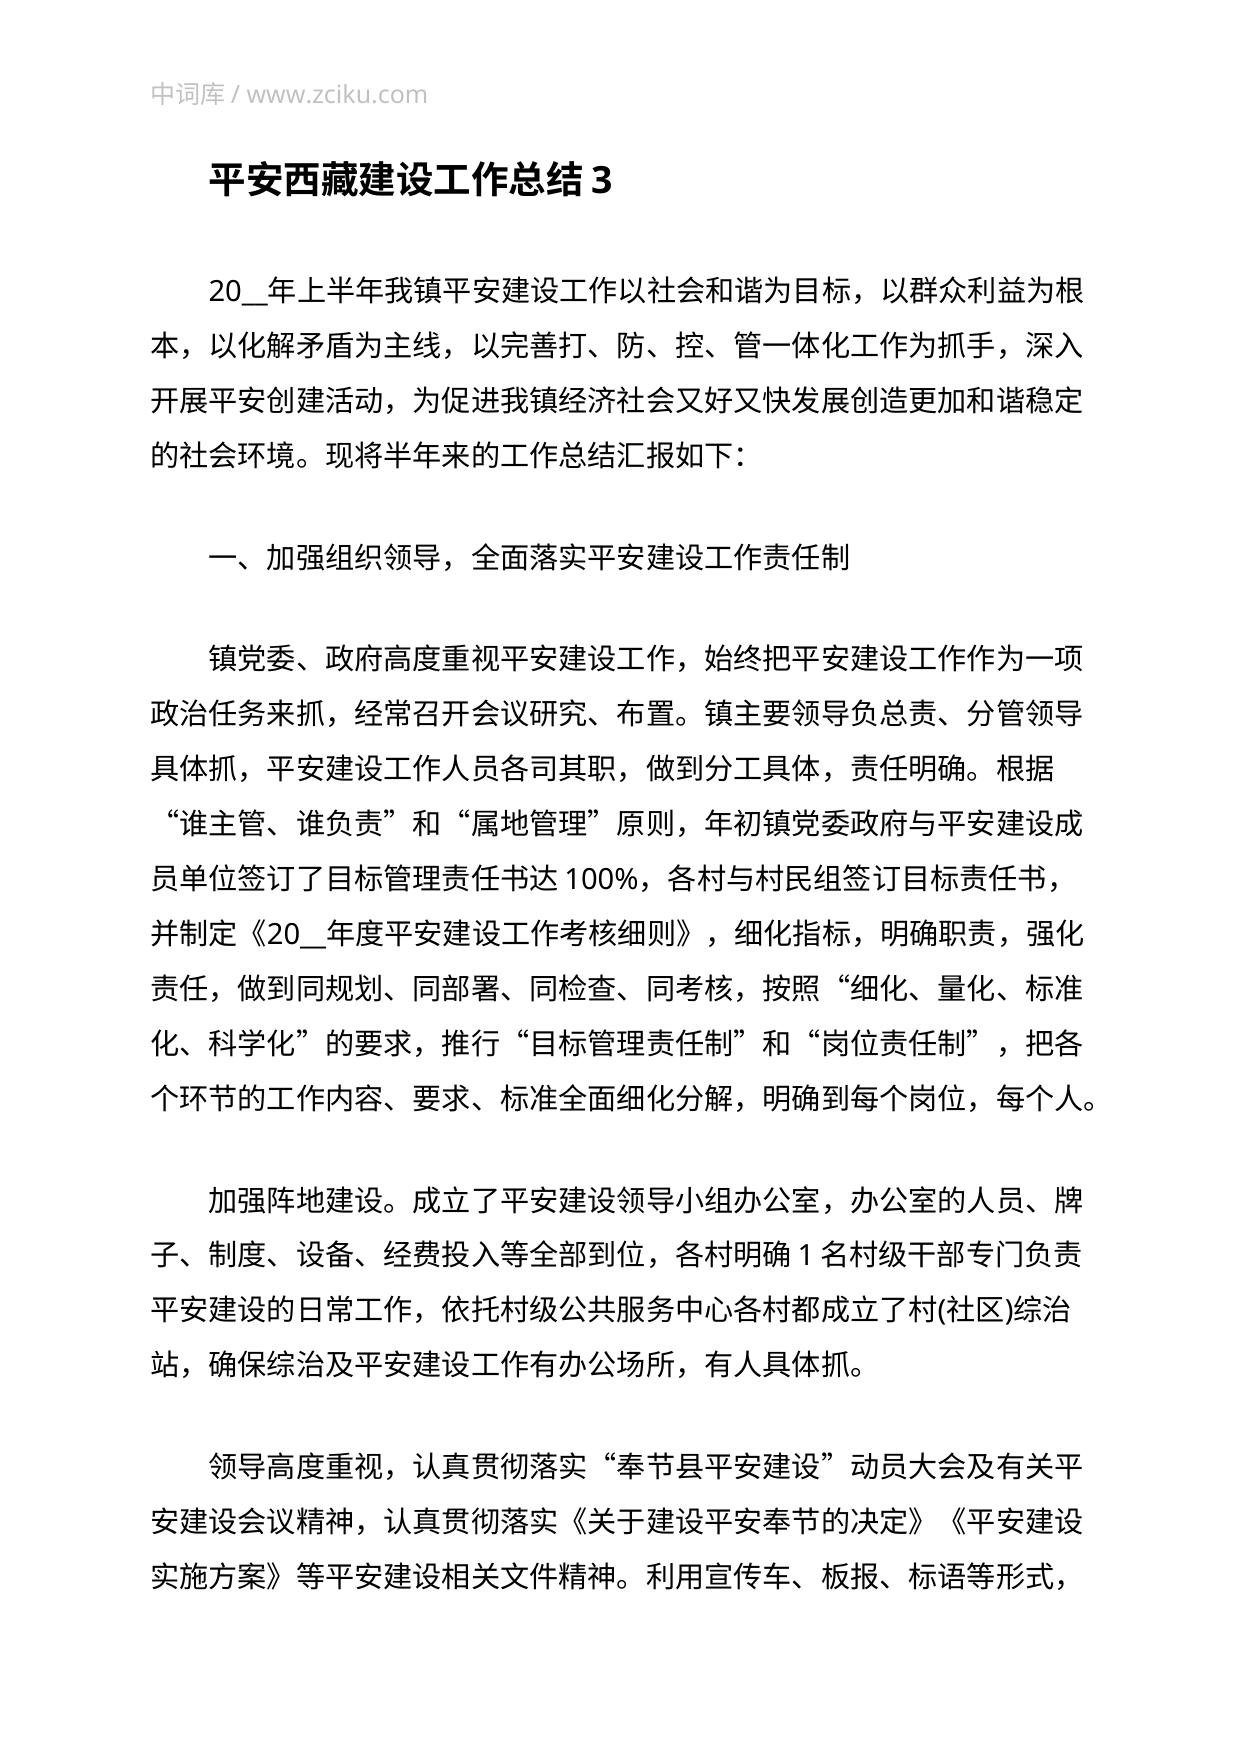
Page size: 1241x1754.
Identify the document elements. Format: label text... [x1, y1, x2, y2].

text 20__年上半年我镇平安建设工作以社会和谐为目标，以群众利益为根本，以化解矛盾为主线，以完善打、防、控、管一体化工作为抓手，深入开展平安创建活动，为促进我镇经济社会又好又快发展创造更加和谐稳定的社会环境。现将半年来的工作总结汇报如下： [150, 268, 1090, 475]
text 平安西藏建设工作总结3 [150, 150, 1090, 204]
text 镇党委、政府高度重视平安建设工作，始终把平安建设工作作为一项政治任务来抓，经常召开会议研究、布置。镇主要领导负总责、分管领导具体抓，平安建设工作人员各司其职，做到分工具体，责任明确。根据“谁主管、谁负责”和“属地管理”原则，年初镇党委政府与平安建设成员单位签订了目标管理责任书达100%，各村与村民组签订目标责任书，并制定《20__年度平安建设工作考核细则》，细化指标，明确职责，强化责任，做到同规划、同部署、同检查、同考核，按照“细化、量化、标准化、科学化”的要求，推行“目标管理责任制”和“岗位责任制”，把各个环节的工作内容、要求、标准全面细化分解，明确到每个岗位，每个人。 [150, 636, 1090, 1118]
text 一、加强组织领导，全面落实平安建设工作责任制 [150, 534, 1090, 576]
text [150, 1444, 1090, 1596]
text 加强阵地建设。成立了平安建设领导小组办公室，办公室的人员、牌子、制度、设备、经费投入等全部到位，各村明确1名村级干部专门负责平安建设的日常工作，依托村级公共服务中心各村都成立了村(社区)综治站，确保综治及平安建设工作有办公场所，有人具体抓。 [150, 1177, 1090, 1384]
